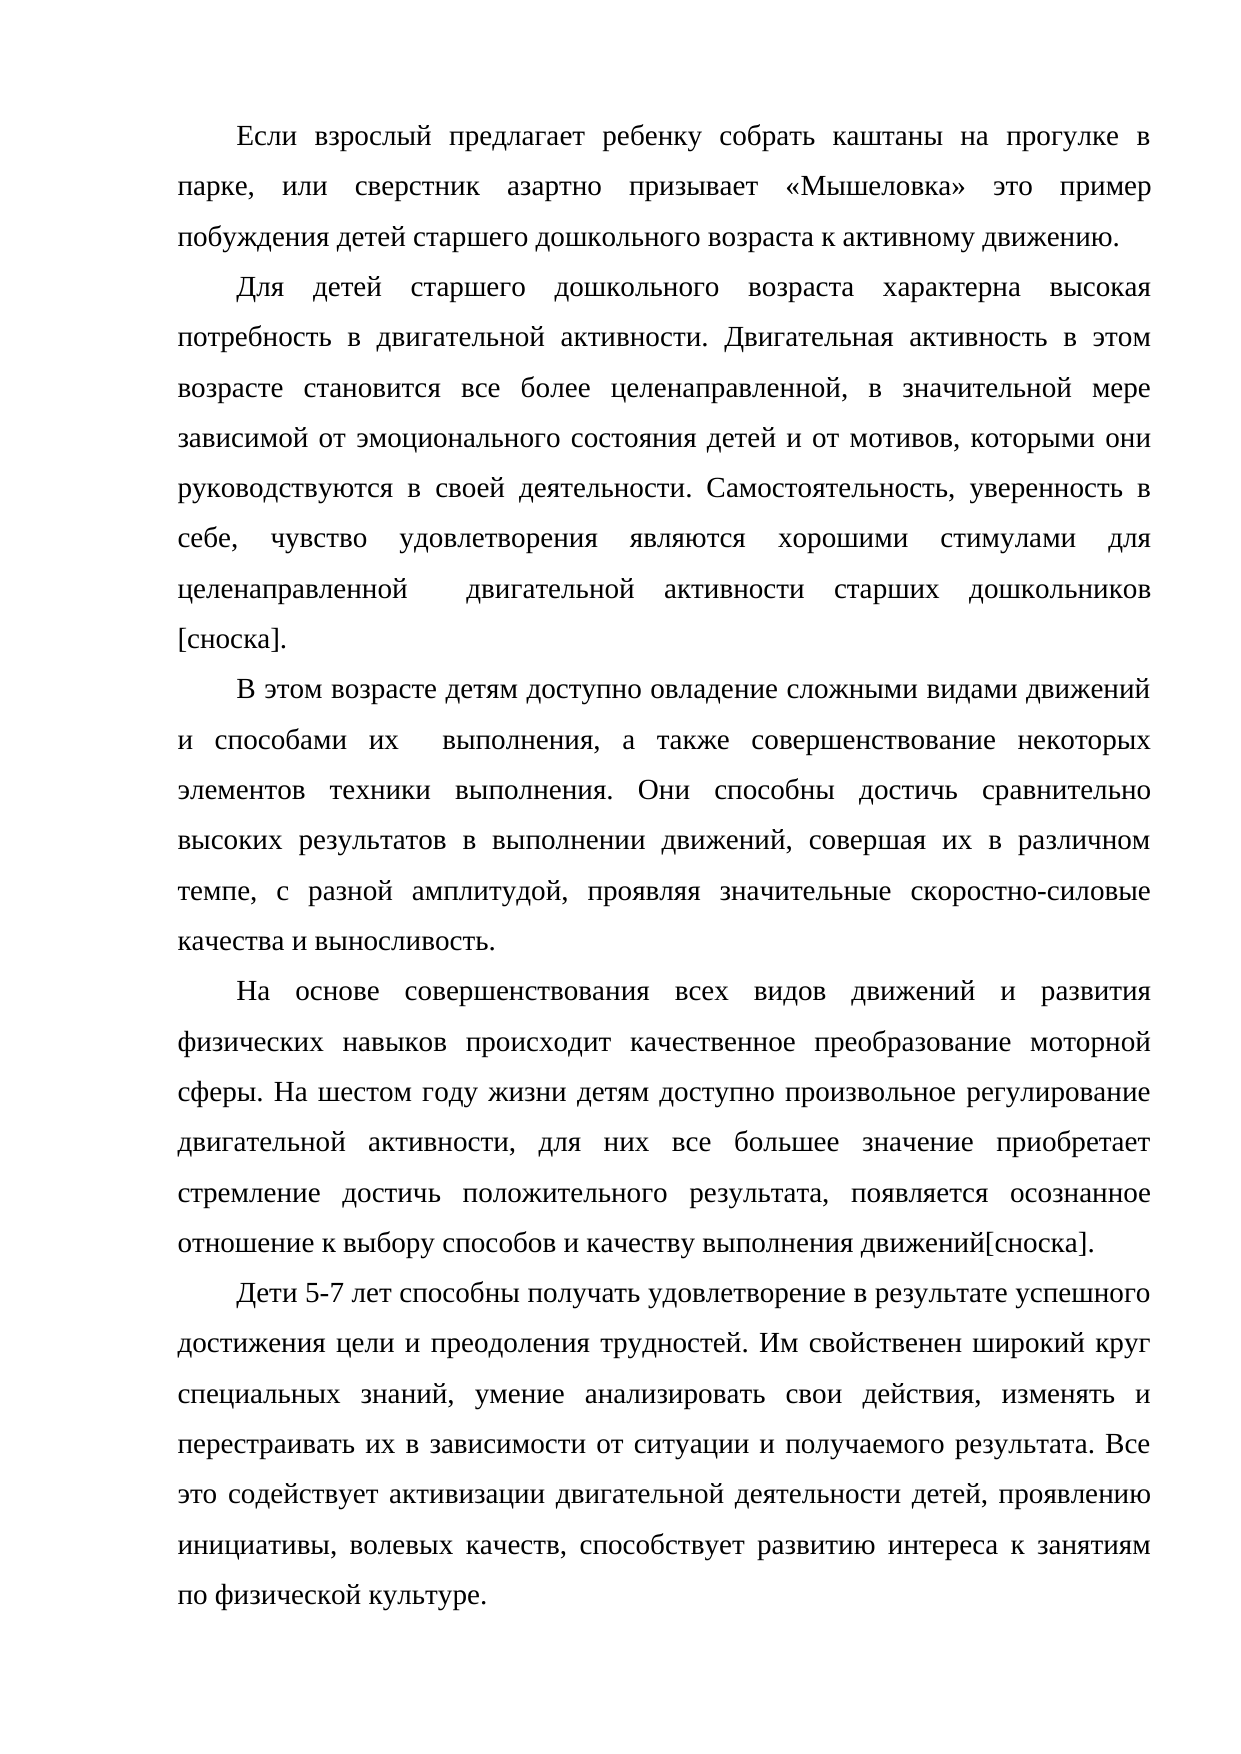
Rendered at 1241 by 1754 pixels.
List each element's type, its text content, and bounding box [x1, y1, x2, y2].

text Для детей старшего дошкольного возраста характерна высокая потребность в двигательной активности. Двигательная активность в этом возрасте становится все более целенаправленной, в значительной мере зависимой от эмоционального состояния детей и от мотивов, которыми они руководствуются в своей деятельности. Самостоятельность, уверенность в себе, чувство удовлетворения являются хорошими стимулами для целенаправленной двигательной активности старших дошкольников [сноска]. [177, 269, 1152, 655]
text Дети 5-7 лет способны получать удовлетворение в результате успешного достижения цели и преодоления трудностей. Им свойственен широкий круг специальных знаний, умение анализировать свои действия, изменять и перестраивать их в зависимости от ситуации и получаемого результата. Все это содействует активизации двигательной деятельности детей, проявлению инициативы, волевых качеств, способствует развитию интереса к занятиям по физической культуре. [177, 1275, 1152, 1611]
text Если взрослый предлагает ребенку собрать каштаны на прогулке в парке, или сверстник азартно призывает «Мышеловка» это пример побуждения детей старшего дошкольного возраста к активному движению. [177, 118, 1152, 252]
text На основе совершенствования всех видов движений и развития физических навыков происходит качественное преобразование моторной сферы. На шестом году жизни детям доступно произвольное регулирование двигательной активности, для них все большее значение приобретает стремление достичь положительного результата, появляется осознанное отношение к выбору способов и качеству выполнения движений[сноска]. [177, 973, 1152, 1258]
text В этом возрасте детям доступно овладение сложными видами движений и способами их выполнения, а также совершенствование некоторых элементов техники выполнения. Они способны достичь сравнительно высоких результатов в выполнении движений, совершая их в различном темпе, с разной амплитудой, проявляя значительные скоростно-силовые качества и выносливость. [177, 672, 1152, 957]
